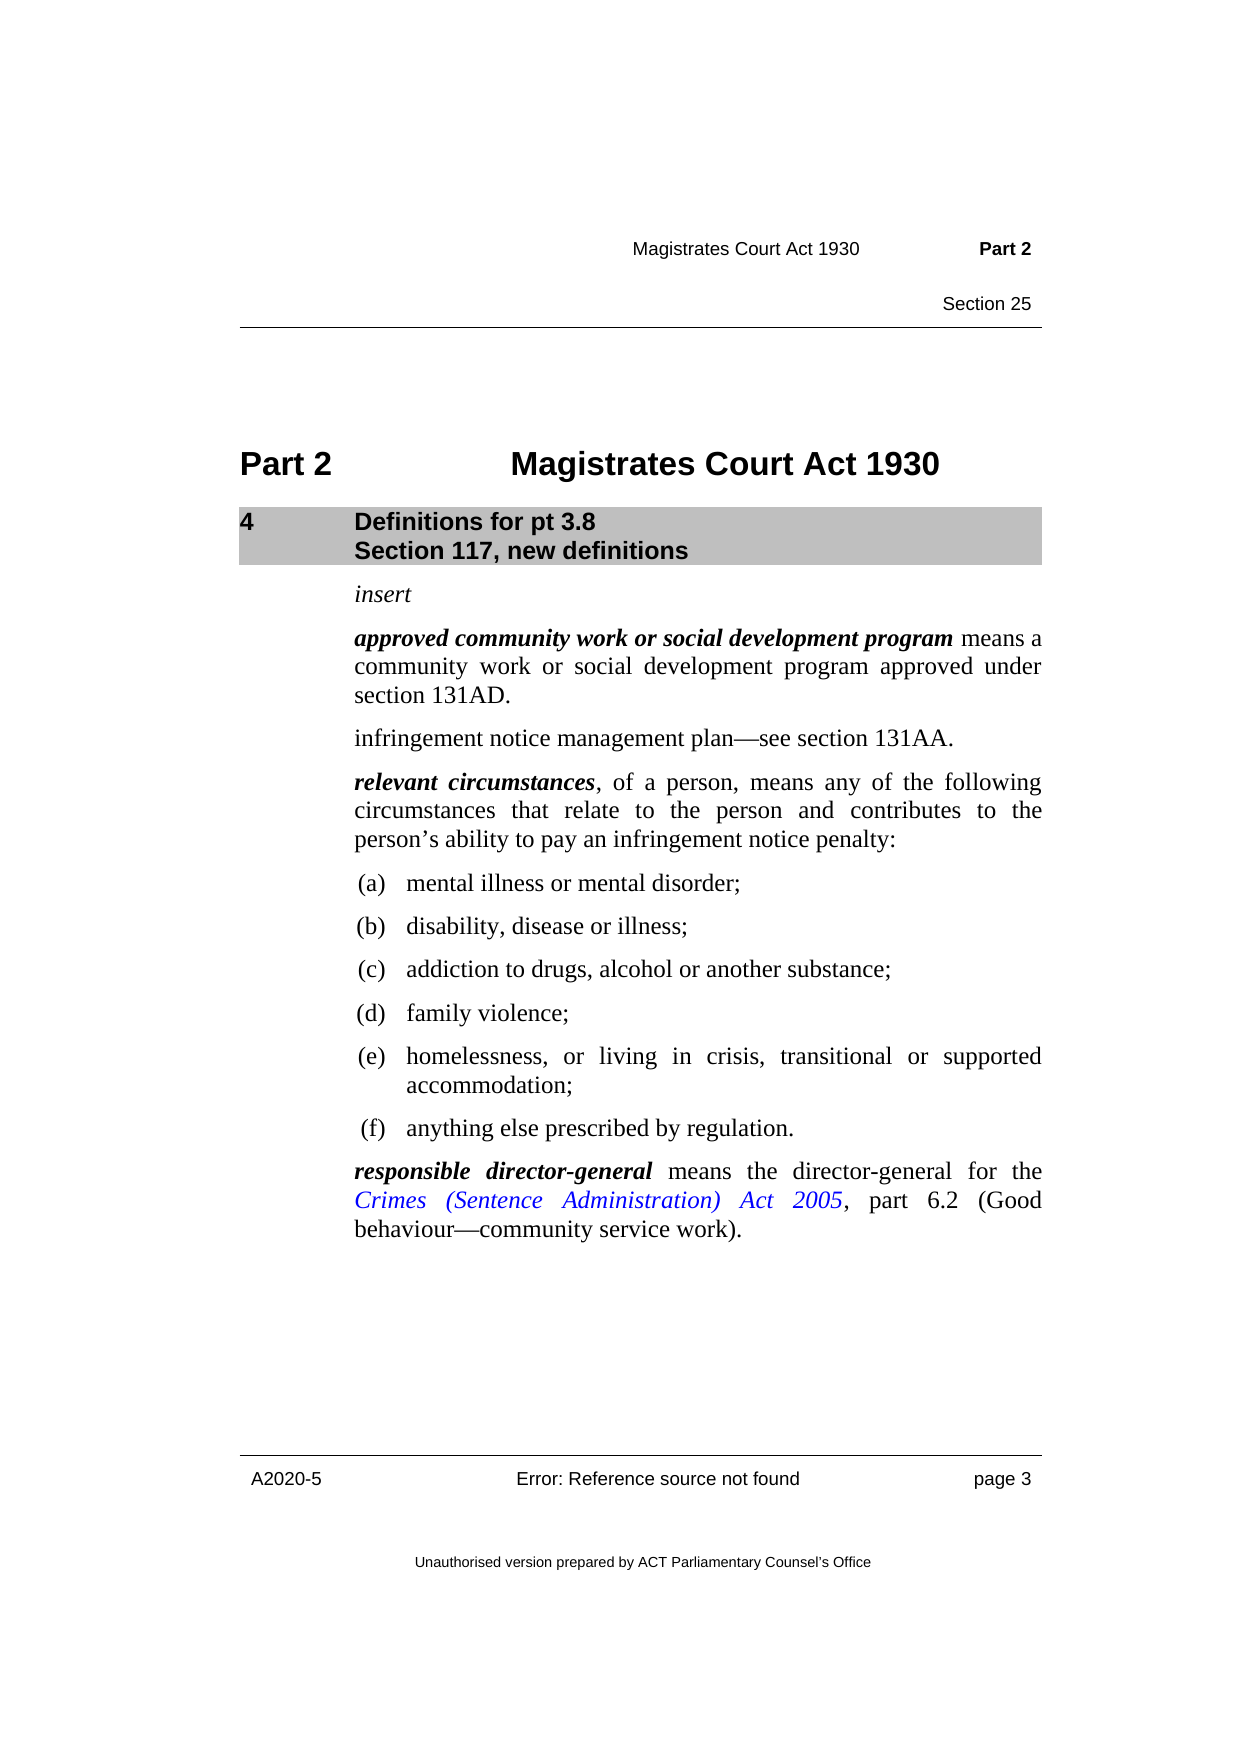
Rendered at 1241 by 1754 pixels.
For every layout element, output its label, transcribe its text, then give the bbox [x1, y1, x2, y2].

text (a) mental illness or mental disorder; [239, 868, 1042, 896]
text relevant circumstances, of a person, means any of the following circumstances that relate to the person and contributes to the person’s ability to pay an infringement notice penalty: [354, 767, 1042, 853]
text (c) addiction to drugs, alcohol or another substance; [239, 954, 1042, 983]
text responsible director-general means the director-general for the Crimes (Sentence Administration) Act 2005, part 6.2 (Good behaviour—community service work). [354, 1156, 1042, 1243]
text Part 2 Magistrates Court Act 1930 [239, 444, 1042, 482]
text (d) family violence; [239, 998, 1042, 1026]
text approved community work or social development program means a community work or social development program approved under section 131AD. [354, 623, 1042, 709]
text (e) homelessness, or living in crisis, transitional or supported accommodation; [239, 1041, 1042, 1098]
text insert [354, 579, 1042, 608]
text (b) disability, disease or illness; [239, 911, 1042, 940]
text infringement notice management plan—see section 131AA. [354, 723, 1042, 752]
text 4 Definitions for pt 3.8 Section 117, new definitions [239, 507, 1042, 565]
text (f) anything else prescribed by regulation. [239, 1113, 1042, 1142]
